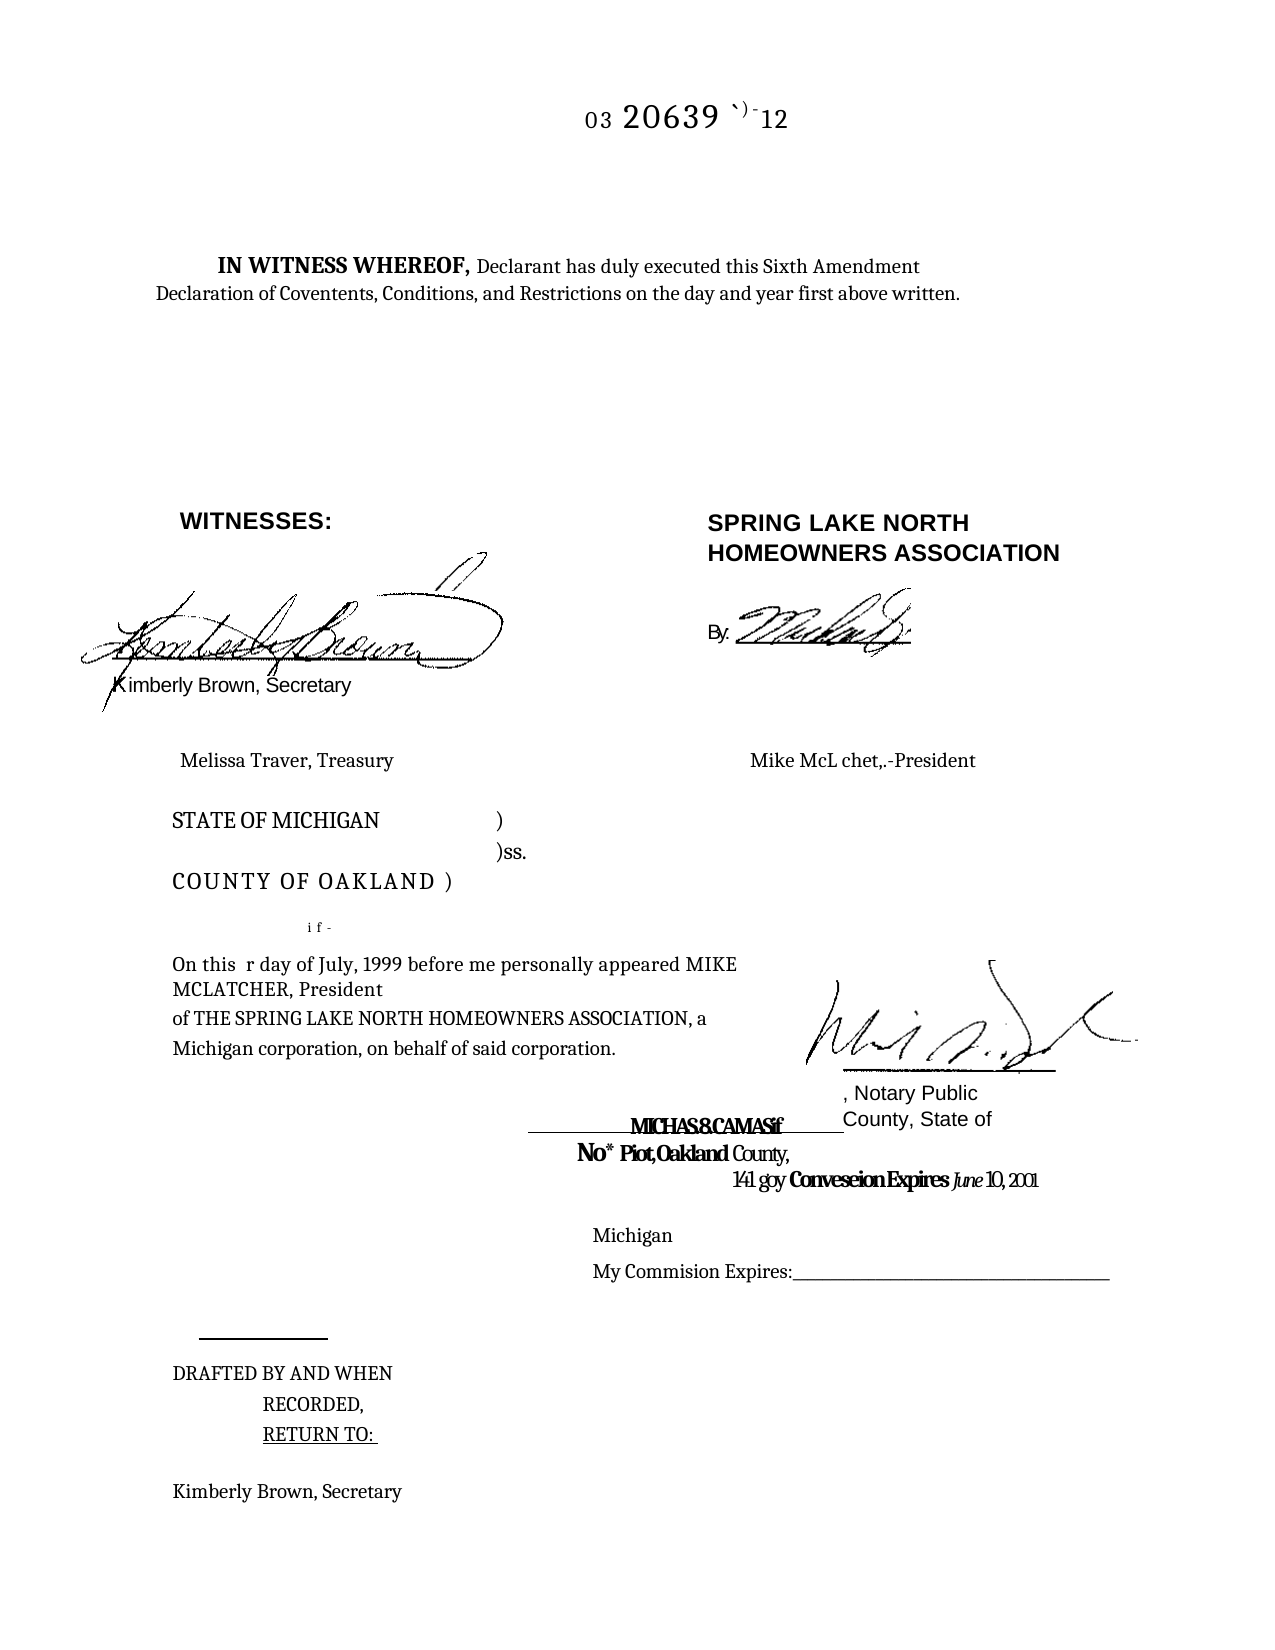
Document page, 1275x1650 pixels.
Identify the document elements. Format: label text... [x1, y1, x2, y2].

text )ss. [495, 835, 1041, 865]
text No* Piot, Oakland County, 141 goy Conveseion Expires June 10, 2001 [562, 1142, 1041, 1192]
text Melissa Traver, Treasury Mike McL chet,.-President [180, 617, 1041, 772]
picture [81, 551, 504, 712]
text MICHAS. 8. CAMASif [630, 1112, 1041, 1140]
text COUNTY OF OAKLAND ) [172, 865, 1041, 895]
text My Commision Expires: [592, 1260, 1041, 1284]
text DRAFTED BY AND WHEN RECORDED, RETURN TO: [172, 1356, 419, 1448]
text On this r day of July, 1999 before me personally appeared MIKE MCLATCHER, President [172, 951, 1041, 1002]
picture [806, 960, 1138, 1074]
text if- [307, 903, 1041, 951]
text Michigan [592, 1224, 1041, 1247]
text of THE SPRING LAKE NORTH HOMEOWNERS ASSOCIATION, a Michigan corporation, on behalf of said corporation. [172, 1002, 1041, 1062]
text STATE OF MICHIGAN ) [172, 805, 1041, 835]
text 03 20639 `)-12 [585, 104, 1041, 134]
text Kimberly Brown, Secretary [172, 1480, 1041, 1503]
picture [735, 588, 911, 617]
text IN WITNESS WHEREOF, Declarant has duly executed this Sixth Amendment [217, 251, 1041, 279]
text Declaration of Coventents, Conditions, and Restrictions on the day and year first above written. [75, 282, 1041, 305]
